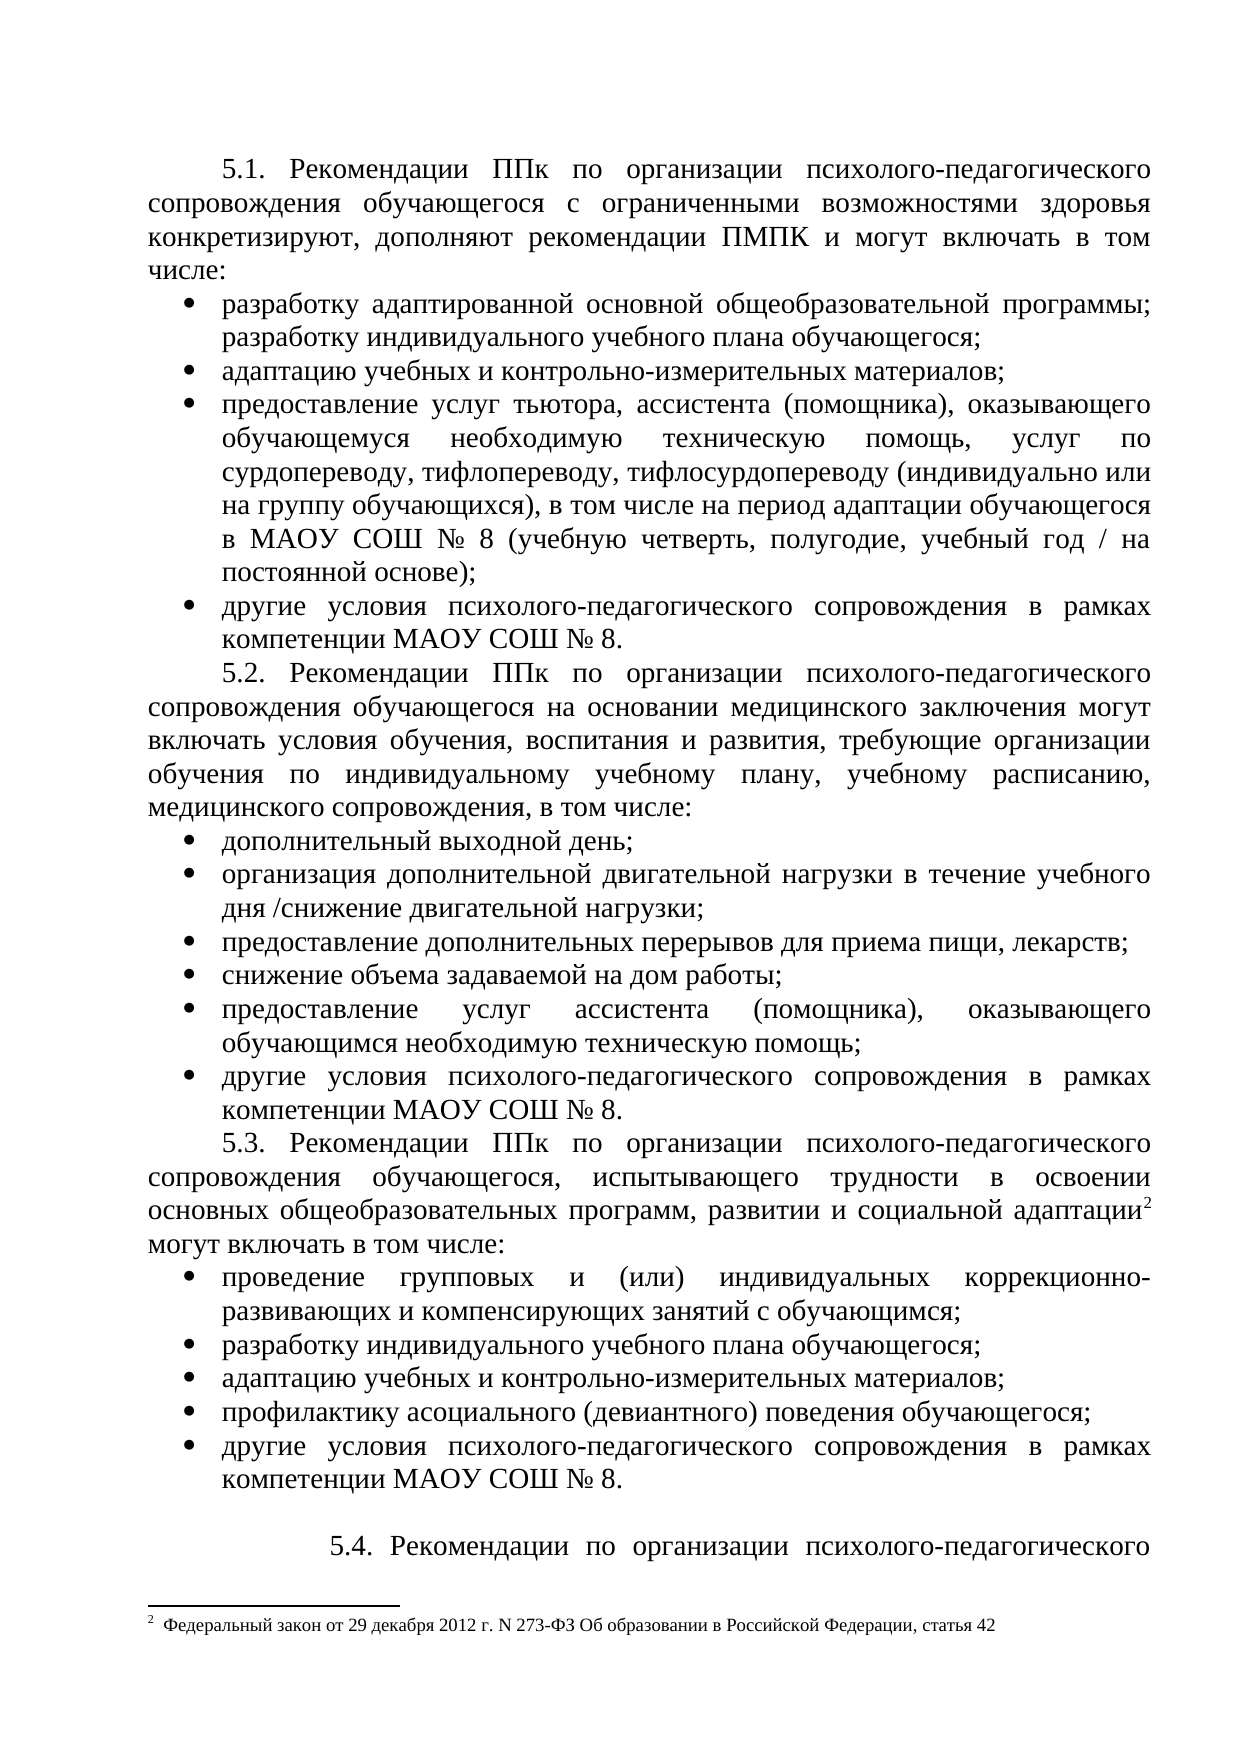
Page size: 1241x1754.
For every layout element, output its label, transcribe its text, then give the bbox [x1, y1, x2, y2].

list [148, 1495, 1152, 1562]
list организация дополнительной двигательной нагрузки в течение учебного дня /снижение двигательной нагрузки; [184, 857, 1152, 924]
list дополнительный выходной день; [184, 823, 1152, 857]
list снижение объема задаваемой на дом работы; [184, 957, 1152, 991]
list предоставление услуг тьютора, ассистента (помощника), оказывающего обучающемуся необходимую техническую помощь, услуг по сурдопереводу, тифлопереводу, тифлосурдопереводу (индивидуально или на группу обучающихся), в том числе на период адаптации обучающегося в МАОУ СОШ № 8 (учебную четверть, полугодие, учебный год / на постоянной основе); [184, 387, 1152, 588]
list предоставление дополнительных перерывов для приема пищи, лекарств; [184, 924, 1152, 957]
list 5.1. Рекомендации ППк по организации психолого-педагогического сопровождения обучающегося с ограниченными возможностями здоровья конкретизируют, дополняют рекомендации ПМПК и могут включать в том числе: [148, 152, 1152, 286]
list проведение групповых и (или) индивидуальных коррекционно-развивающих и компенсирующих занятий с обучающимся; [184, 1259, 1152, 1327]
list предоставление услуг ассистента (помощника), оказывающего обучающимся необходимую техническую помощь; [184, 991, 1152, 1058]
list другие условия психолого-педагогического сопровождения в рамках компетенции МАОУ СОШ № 8. [184, 1428, 1152, 1495]
list другие условия психолого-педагогического сопровождения в рамках компетенции МАОУ СОШ № 8. [184, 588, 1152, 655]
list разработку индивидуального учебного плана обучающегося; [184, 1327, 1152, 1360]
list 5.3. Рекомендации ППк по организации психолого-педагогического сопровождения обучающегося, испытывающего трудности в освоении основных общеобразовательных программ, развитии и социальной адаптации могут включать в том числе: [148, 1125, 1152, 1259]
list адаптацию учебных и контрольно-измерительных материалов; [184, 353, 1152, 387]
list другие условия психолого-педагогического сопровождения в рамках компетенции МАОУ СОШ № 8. [184, 1058, 1152, 1125]
text 5.2. Рекомендации ППк по организации психолого-педагогического сопровождения обучающегося на основании медицинского заключения могут включать условия обучения, воспитания и развития, требующие организации обучения по индивидуальному учебному плану, учебному расписанию, медицинского сопровождения, в том числе: [148, 655, 1152, 823]
list профилактику асоциального (девиантного) поведения обучающегося; [184, 1394, 1152, 1428]
list разработку адаптированной основной общеобразовательной программы; разработку индивидуального учебного плана обучающегося; [184, 286, 1152, 353]
list адаптацию учебных и контрольно-измерительных материалов; [184, 1360, 1152, 1394]
